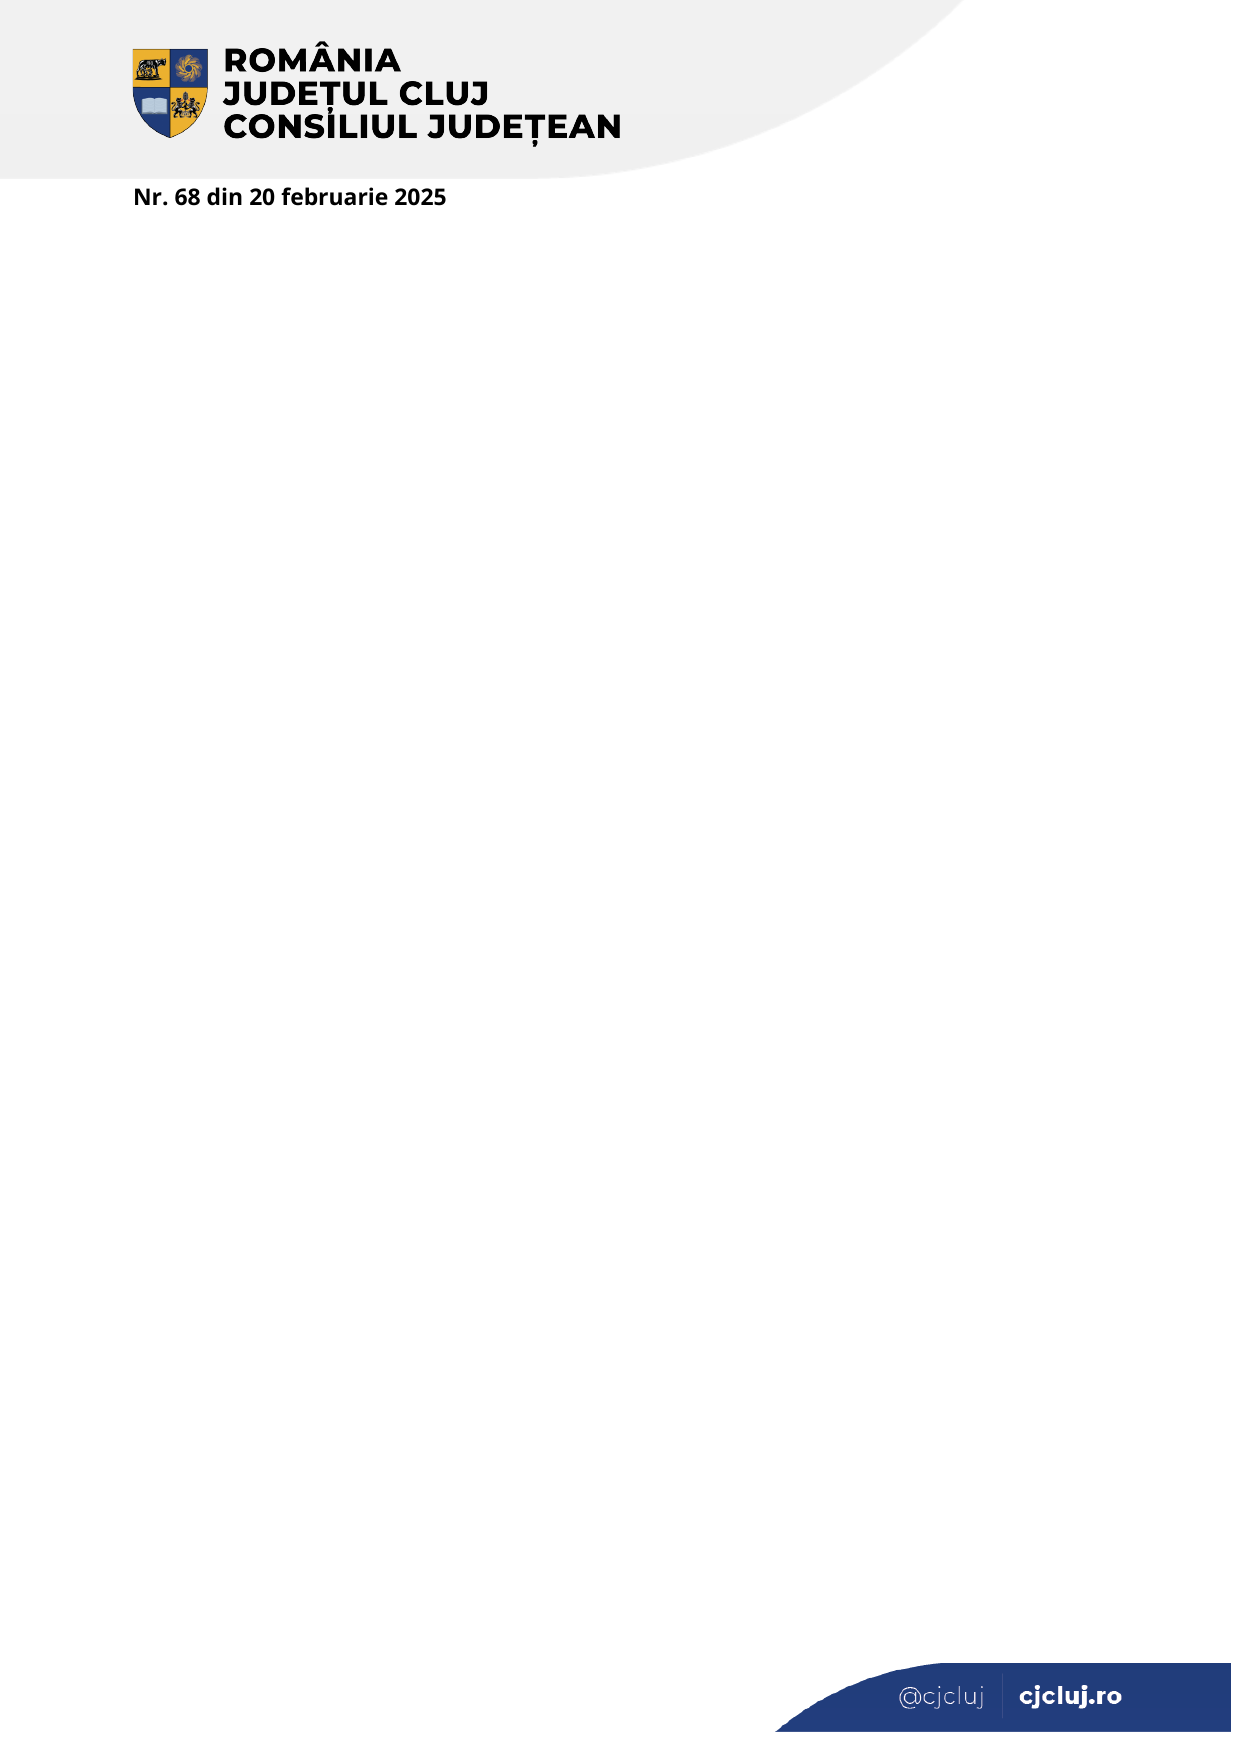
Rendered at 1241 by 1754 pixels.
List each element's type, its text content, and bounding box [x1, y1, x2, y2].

picture [132, 41, 620, 147]
text Nr. 68 din 20 februarie 2025 [133, 181, 1134, 212]
picture [774, 1663, 1231, 1732]
